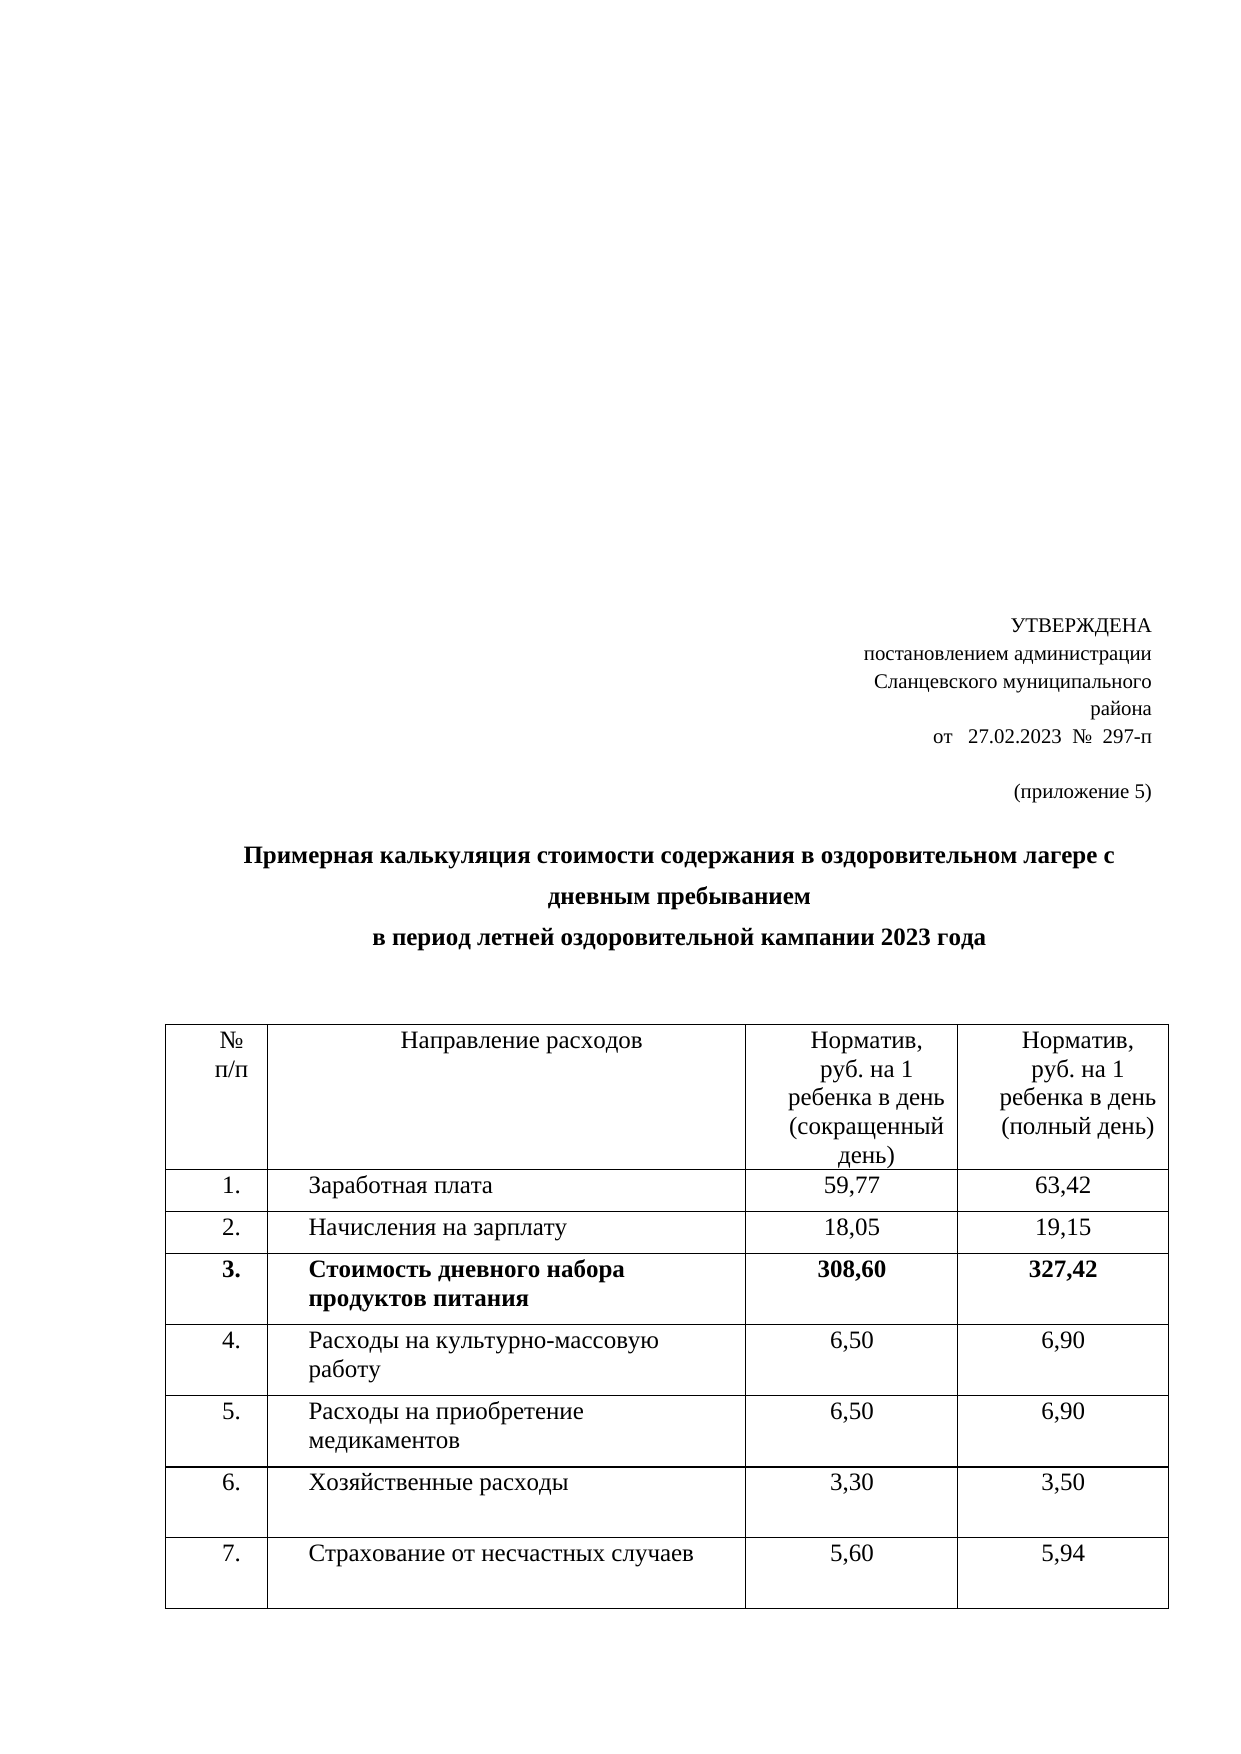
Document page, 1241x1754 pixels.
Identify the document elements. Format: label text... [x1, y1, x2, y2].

table_cell 7. [166, 1538, 267, 1608]
table_cell Страхование от несчастных случаев [268, 1538, 745, 1608]
text (приложение 5) [177, 779, 1152, 803]
table_cell Начисления на зарплату [268, 1212, 745, 1253]
table_cell 6. [166, 1468, 267, 1537]
table_cell 3,30 [746, 1468, 957, 1537]
table_cell 6,90 [958, 1396, 1168, 1466]
table_cell 63,42 [958, 1170, 1168, 1211]
table_cell 6,50 [746, 1325, 957, 1395]
table_cell Стоимость дневного набора продуктов питания [268, 1254, 745, 1324]
table_cell 18,05 [746, 1212, 957, 1253]
table_cell Расходы на культурно-массовую работу [268, 1325, 745, 1395]
text от 27.02.2023 № 297-п [177, 724, 1152, 748]
text Примерная калькуляция стоимости содержания в оздоровительном лагере с [207, 840, 1152, 868]
text района [177, 696, 1152, 720]
table_cell 1. [166, 1170, 267, 1211]
table_cell 3,50 [958, 1468, 1168, 1537]
table_cell 5. [166, 1396, 267, 1466]
table_cell 327,42 [958, 1254, 1168, 1324]
text дневным пребыванием [207, 881, 1152, 910]
table_cell 308,60 [746, 1254, 957, 1324]
table_cell 59,77 [746, 1170, 957, 1211]
table_cell 4. [166, 1325, 267, 1395]
table_cell Заработная плата [268, 1170, 745, 1211]
table_cell Расходы на приобретение медикаментов [268, 1396, 745, 1466]
table_header Норматив, руб. на 1 ребенка в день (сокращенный день) [746, 1025, 957, 1169]
table_cell 6,50 [746, 1396, 957, 1466]
table_header Направление расходов [268, 1025, 745, 1169]
table_cell 2. [166, 1212, 267, 1253]
table_cell Хозяйственные расходы [268, 1468, 745, 1537]
text Сланцевского муниципального [693, 669, 1152, 693]
table_cell 5,60 [746, 1538, 957, 1608]
text УТВЕРЖДЕНА [177, 613, 1152, 637]
table_cell 6,90 [958, 1325, 1168, 1395]
text постановлением администрации [177, 641, 1152, 665]
table_cell 3. [166, 1254, 267, 1324]
table_cell 19,15 [958, 1212, 1168, 1253]
table_cell 5,94 [958, 1538, 1168, 1608]
text в период летней оздоровительной кампании 2023 года [207, 922, 1152, 951]
table_header № п/п [166, 1025, 267, 1169]
table_header Норматив, руб. на 1 ребенка в день (полный день) [958, 1025, 1168, 1169]
